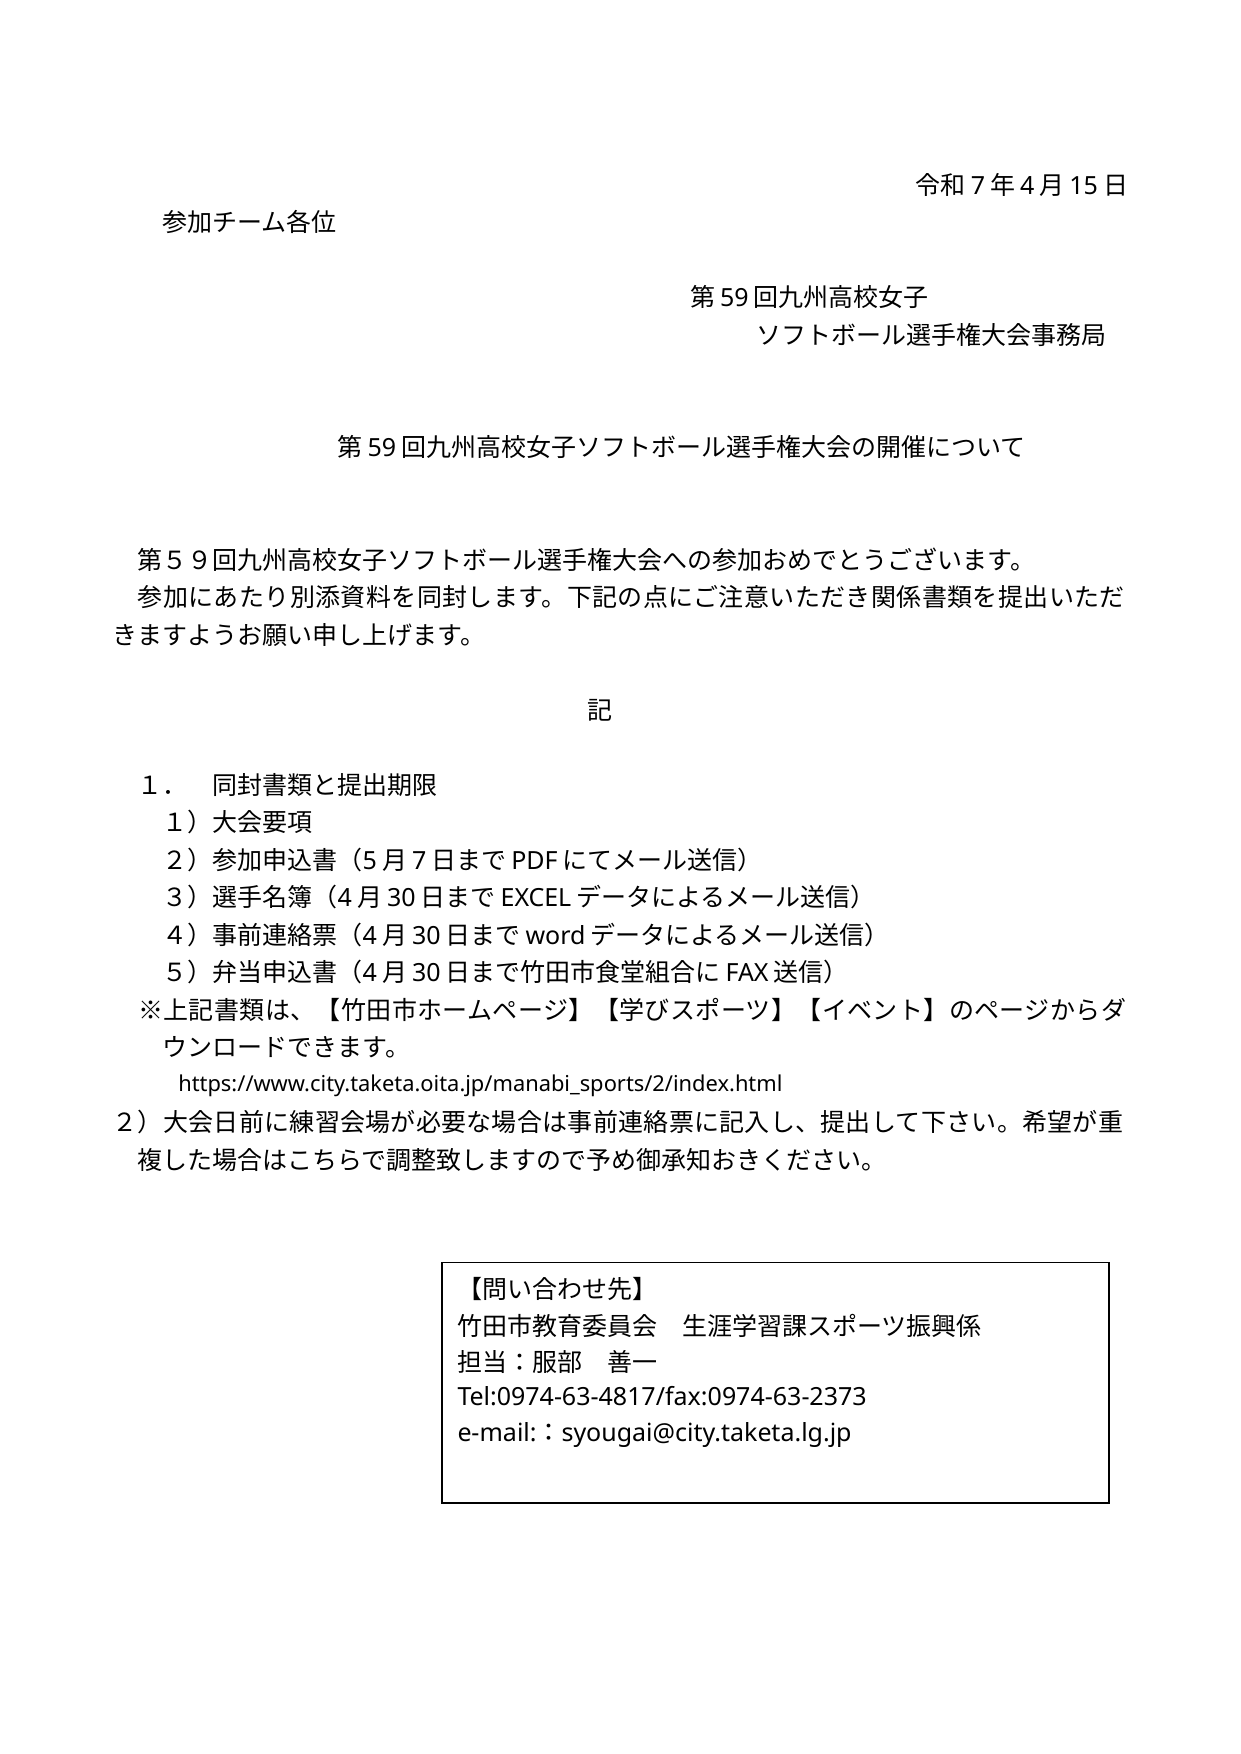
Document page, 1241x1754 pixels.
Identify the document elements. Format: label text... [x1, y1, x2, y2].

text ４）事前連絡票（4月30日までwordデータによるメール送信） [112, 914, 1128, 952]
text 参加チーム各位 [112, 202, 1128, 239]
text ５）弁当申込書（4月30日まで竹田市食堂組合にFAX送信） [112, 952, 1128, 989]
text 第59回九州高校女子 [112, 277, 1006, 314]
text 第５９回九州高校女子ソフトボール選手権大会への参加おめでとうございます。 [112, 539, 1128, 577]
text 第59回九州高校女子ソフトボール選手権大会の開催について [112, 427, 1128, 464]
text https://www.city.taketa.oita.jp/manabi_sports/2/index.html [112, 1064, 1128, 1102]
text ※上記書類は、【竹田市ホームページ】【学びスポーツ】【イベント】のページからダウンロードできます。 [112, 989, 1128, 1064]
text ２）大会日前に練習会場が必要な場合は事前連絡票に記入し、提出して下さい。希望が重複した場合はこちらで調整致しますので予め御承知おきください。 [112, 1102, 1128, 1177]
text 令和7年4月15日 [112, 164, 1128, 202]
text 記 [112, 689, 1128, 727]
list 同封書類と提出期限 [137, 764, 1128, 802]
text １）大会要項 [112, 802, 1128, 839]
text ソフトボール選手権大会事務局 [112, 314, 1106, 352]
text 参加にあたり別添資料を同封します。下記の点にご注意いただき関係書類を提出いただきますようお願い申し上げます。 [112, 577, 1128, 652]
text ２）参加申込書（5月7日までPDFにてメール送信） [112, 839, 1128, 877]
text ３）選手名簿（4月30日までEXCELデータによるメール送信） [112, 877, 1128, 914]
